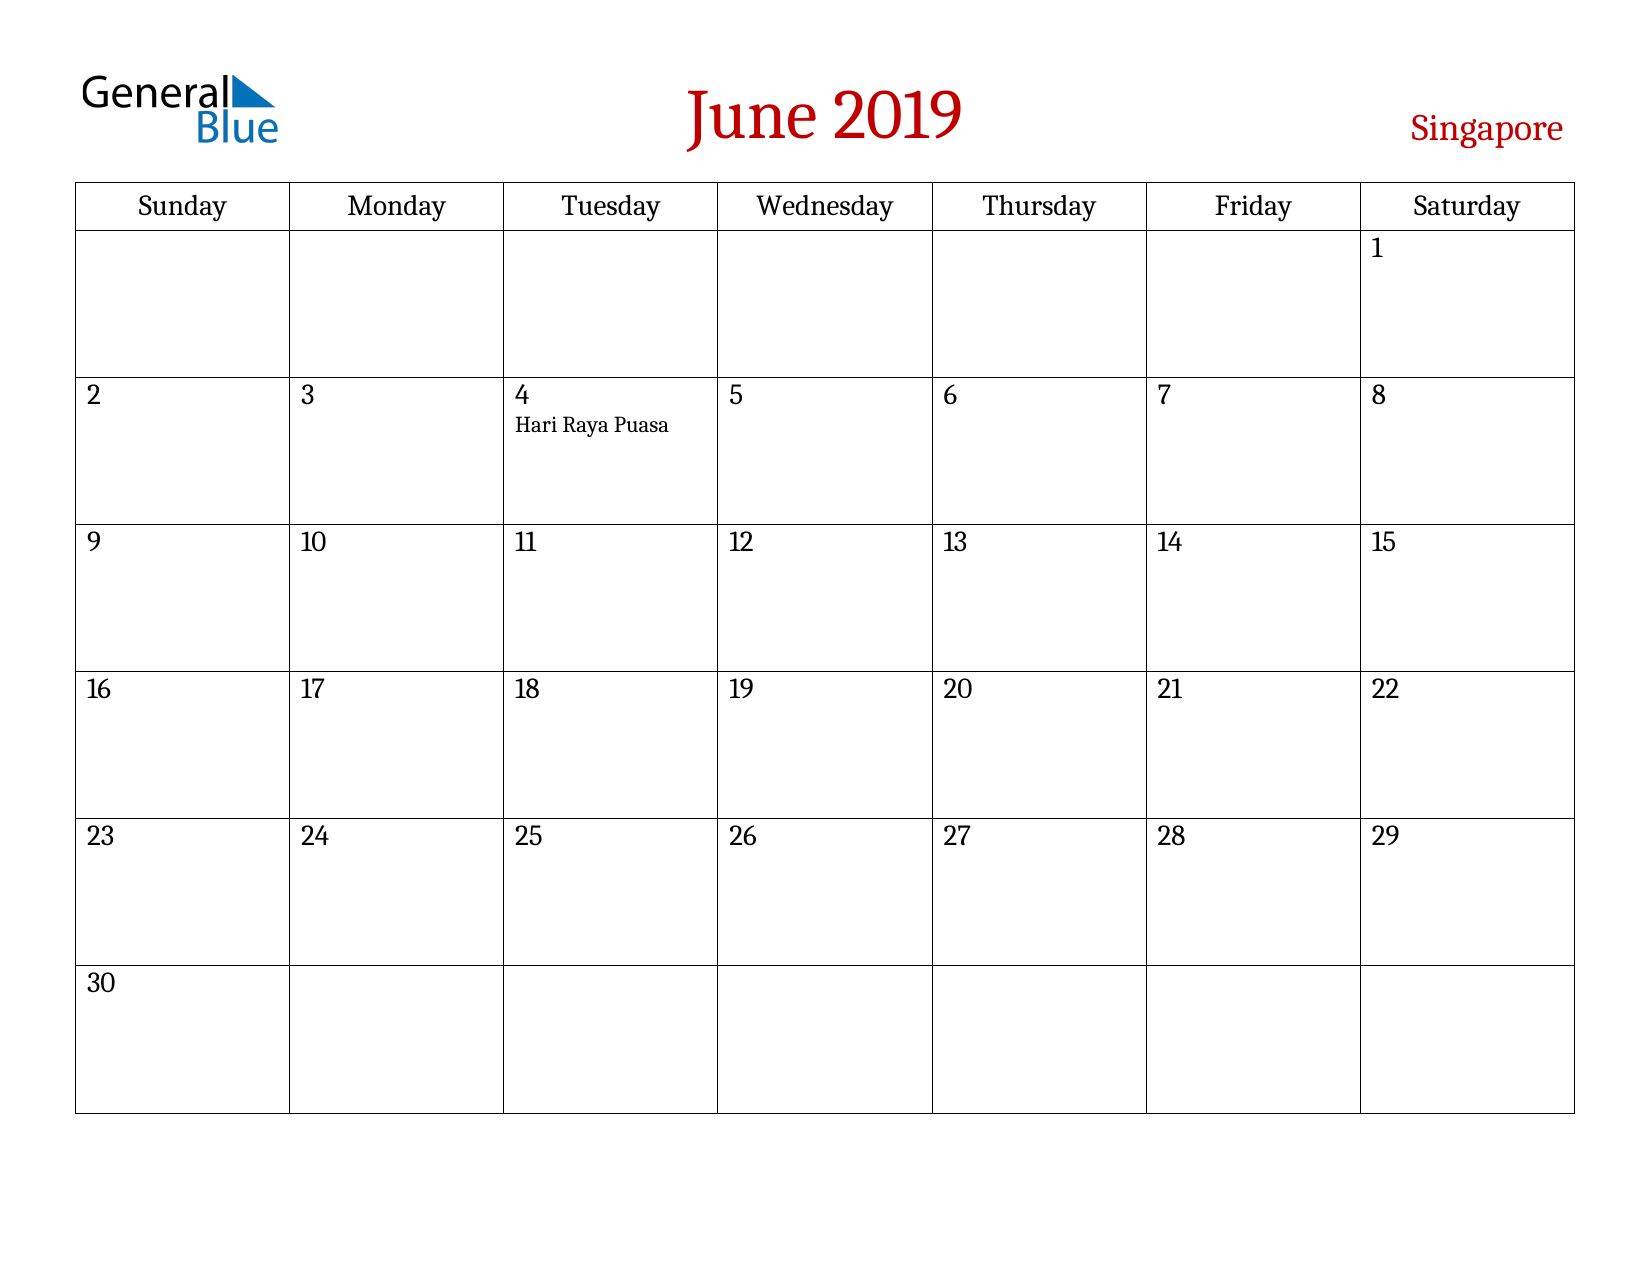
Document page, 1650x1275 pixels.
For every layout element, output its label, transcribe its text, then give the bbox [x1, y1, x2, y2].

table_cell [1147, 231, 1360, 264]
table_cell 24 [290, 819, 503, 853]
table_cell [933, 265, 1146, 377]
table_cell Monday [290, 183, 503, 230]
table_cell 10 [290, 525, 503, 559]
table_cell [290, 559, 503, 671]
table_cell [76, 412, 289, 524]
table_cell [1147, 966, 1360, 1000]
table_cell 7 [1147, 378, 1360, 412]
table_cell [290, 706, 503, 818]
table_cell 16 [76, 672, 289, 706]
table_cell 22 [1361, 672, 1574, 706]
table_cell [933, 1000, 1146, 1112]
table_cell Sunday [76, 183, 289, 230]
table_cell [1361, 1000, 1574, 1112]
table_cell [504, 265, 717, 377]
table_cell [1147, 1000, 1360, 1112]
table_cell 30 [76, 966, 289, 1000]
table_cell 17 [290, 672, 503, 706]
table_cell [718, 966, 932, 1000]
table_header June 2019 [504, 75, 1146, 182]
table_cell 11 [504, 525, 717, 559]
table_cell [504, 706, 717, 818]
table_cell Hari Raya Puasa [504, 412, 717, 524]
table_cell [933, 559, 1146, 671]
table_cell 4 [504, 378, 717, 412]
table_cell 13 [933, 525, 1146, 559]
table_cell 6 [933, 378, 1146, 412]
table_cell [1361, 412, 1574, 524]
table_cell 20 [933, 672, 1146, 706]
table_cell 2 [76, 378, 289, 412]
table_cell [1147, 265, 1360, 377]
table_cell 5 [718, 378, 932, 412]
table_cell [1147, 412, 1360, 524]
table_cell [290, 231, 503, 264]
table_cell [718, 706, 932, 818]
table_cell 29 [1361, 819, 1574, 853]
table_cell [718, 853, 932, 965]
table_cell [718, 412, 932, 524]
table_cell 9 [76, 525, 289, 559]
table_cell 18 [504, 672, 717, 706]
table_cell 1 [1361, 231, 1574, 264]
table_cell [1147, 559, 1360, 671]
table_cell [76, 853, 289, 965]
table_cell [76, 706, 289, 818]
table_cell [290, 966, 503, 1000]
table_cell 19 [718, 672, 932, 706]
table_cell [76, 265, 289, 377]
table_cell [718, 265, 932, 377]
table_cell [290, 853, 503, 965]
table_header Singapore [1146, 75, 1574, 182]
picture [82, 75, 278, 143]
table_cell Thursday [933, 183, 1146, 230]
table_cell [504, 966, 717, 1000]
table_cell 27 [933, 819, 1146, 853]
table_cell 23 [76, 819, 289, 853]
table_cell [933, 853, 1146, 965]
table_cell Tuesday [504, 183, 717, 230]
table_cell [1147, 853, 1360, 965]
table_cell 3 [290, 378, 503, 412]
table_cell [290, 265, 503, 377]
table_cell [76, 231, 289, 264]
table_cell Friday [1147, 183, 1360, 230]
table_cell [1361, 559, 1574, 671]
table_cell 12 [718, 525, 932, 559]
table_cell 26 [718, 819, 932, 853]
table_cell [933, 412, 1146, 524]
table_cell [504, 853, 717, 965]
table_cell [718, 1000, 932, 1112]
table_header [76, 75, 503, 182]
table_cell [718, 231, 932, 264]
table_cell [933, 966, 1146, 1000]
table_cell 28 [1147, 819, 1360, 853]
table_cell [76, 1000, 289, 1112]
table_cell [504, 1000, 717, 1112]
table_cell Saturday [1361, 183, 1574, 230]
table_cell [1361, 706, 1574, 818]
table_cell 14 [1147, 525, 1360, 559]
table_cell [290, 412, 503, 524]
table_cell [1361, 966, 1574, 1000]
table_cell 8 [1361, 378, 1574, 412]
table_cell [504, 559, 717, 671]
table_cell [290, 1000, 503, 1112]
table_cell 15 [1361, 525, 1574, 559]
table_cell [933, 706, 1146, 818]
table_cell 25 [504, 819, 717, 853]
table_cell [933, 231, 1146, 264]
table_cell 21 [1147, 672, 1360, 706]
table_cell [1361, 265, 1574, 377]
table_cell [1147, 706, 1360, 818]
table_cell [504, 231, 717, 264]
table_cell [76, 559, 289, 671]
table_cell Wednesday [718, 183, 932, 230]
table_cell [1361, 853, 1574, 965]
table_cell [718, 559, 932, 671]
